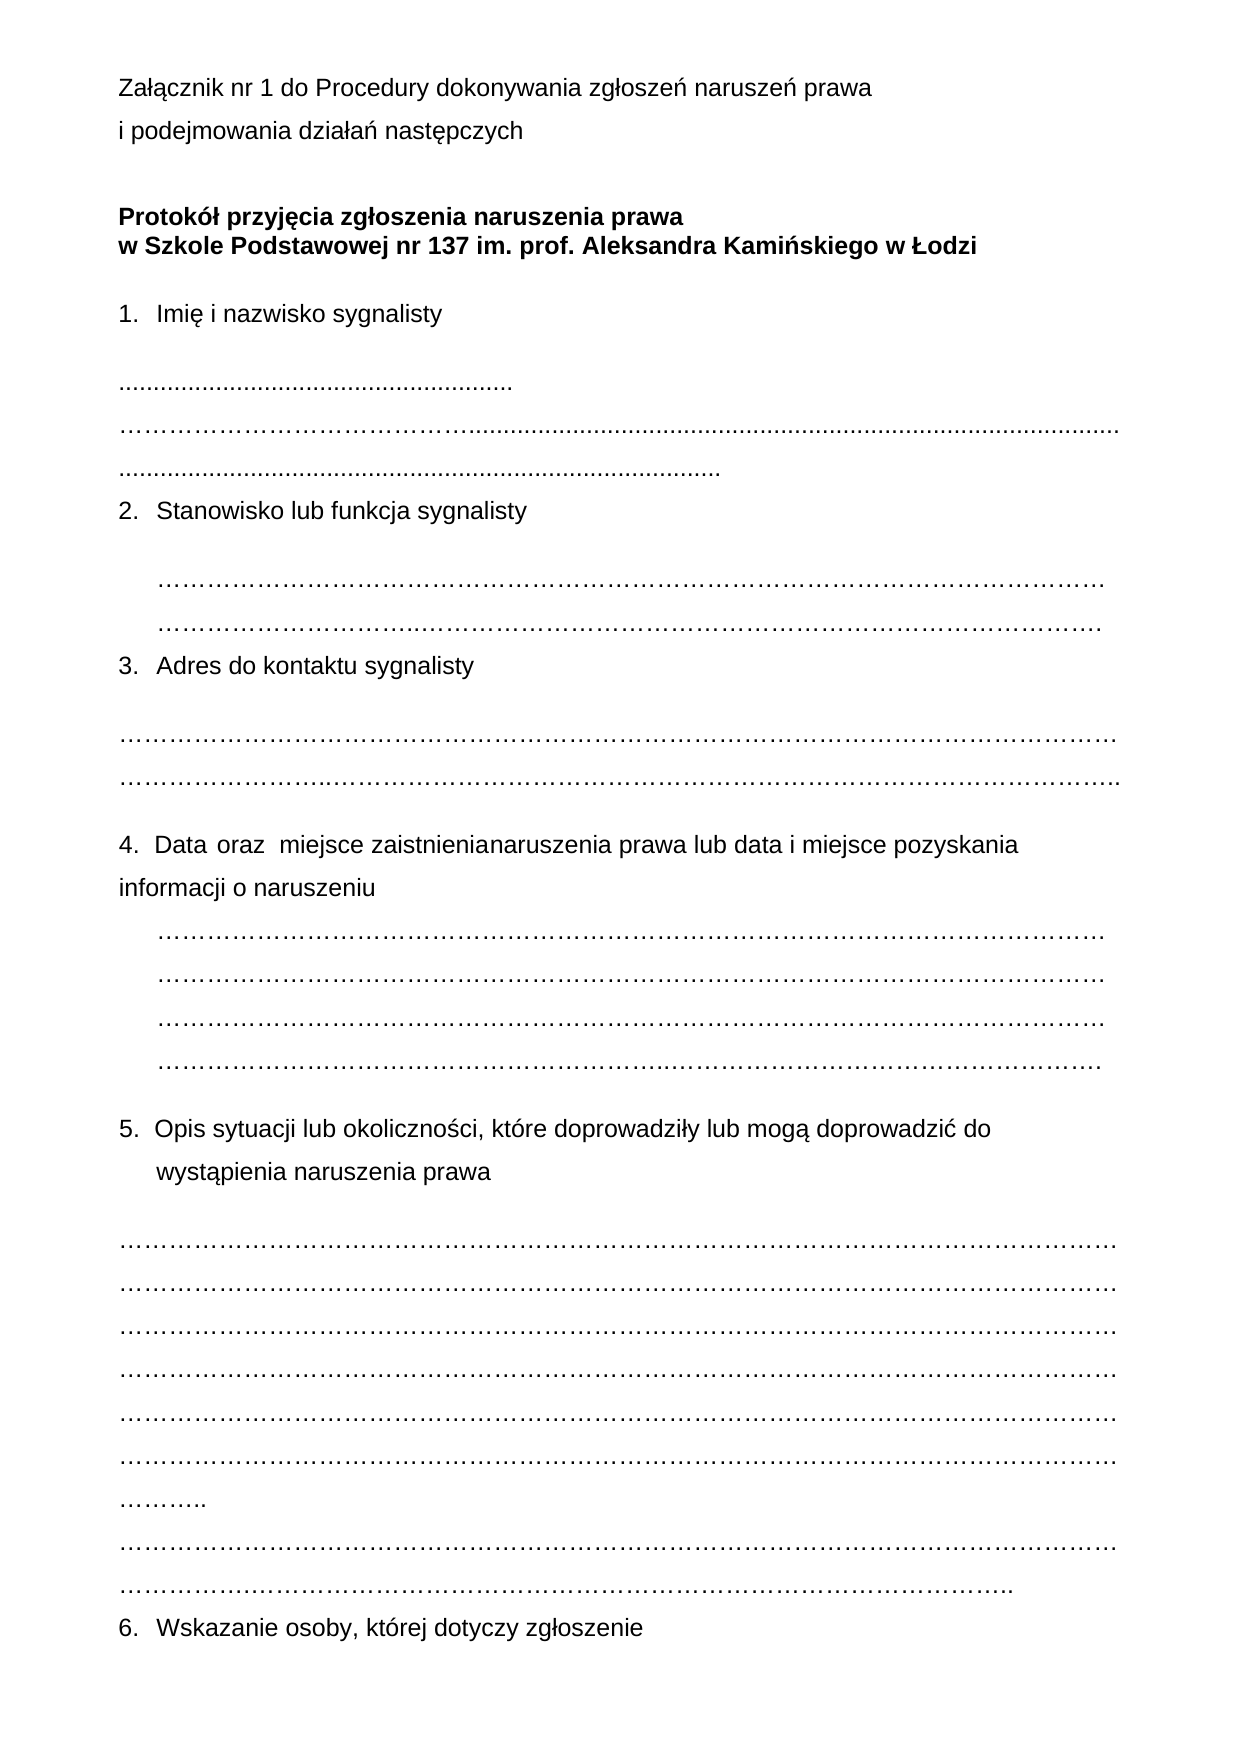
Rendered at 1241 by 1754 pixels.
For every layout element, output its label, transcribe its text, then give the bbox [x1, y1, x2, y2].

text ………………………………………………………………………………………………………………………………..………………………………………………………………………………….. [118, 719, 1123, 791]
text .........................................................……………………………………..................................................................................................................................................................................... [118, 367, 1123, 482]
text Protokół przyjęcia zgłoszenia naruszenia prawa [118, 202, 1123, 231]
text 5. Opis sytuacji lub okoliczności, które doprowadziły lub mogą doprowadzić do wystąpienia naruszenia prawa [119, 1114, 1123, 1186]
list Wskazanie osoby, której dotyczy zgłoszenie [118, 1613, 1123, 1642]
text i podejmowania działań następczych [118, 116, 1113, 144]
text Załącznik nr 1 do Procedury dokonywania zgłoszeń naruszeń prawa [118, 73, 1113, 101]
text ………..……………………………………………………………………………………………………………………….……………………………………………………………………………….. [118, 1484, 1123, 1599]
text w Szkole Podstawowej nr 137 im. prof. Aleksandra Kamińskiego w Łodzi [118, 231, 1128, 259]
text …………………………………………………………………………………………………………………………………………………………………………………………………………………… [118, 1225, 1123, 1297]
list Imię i nazwisko sygnalisty [118, 299, 1123, 328]
text ………………………………………………………………………………………………………………………………..………………………………………………………………………. [156, 564, 1123, 636]
list Adres do kontaktu sygnalisty [118, 651, 1123, 679]
text ………………………………………………………………………………………………………………………………………………………………………………………………………… [156, 916, 1123, 988]
list Stanowisko lub funkcja sygnalisty [118, 496, 1123, 525]
text 4. Data oraz miejsce zaistnienia naruszenia prawa lub data i miejsce pozyskania informacji o naruszeniu [119, 830, 1123, 902]
text …………………………………………………………………………………………………………………………………………………………………………………………………………………… [118, 1398, 1123, 1469]
text …………………………………………………………………………………………………………………………………………………………..……………………………………………. [156, 1003, 1123, 1074]
text …………………………………………………………………………………………………………………………………………………………………………………………………………………… [118, 1311, 1123, 1383]
